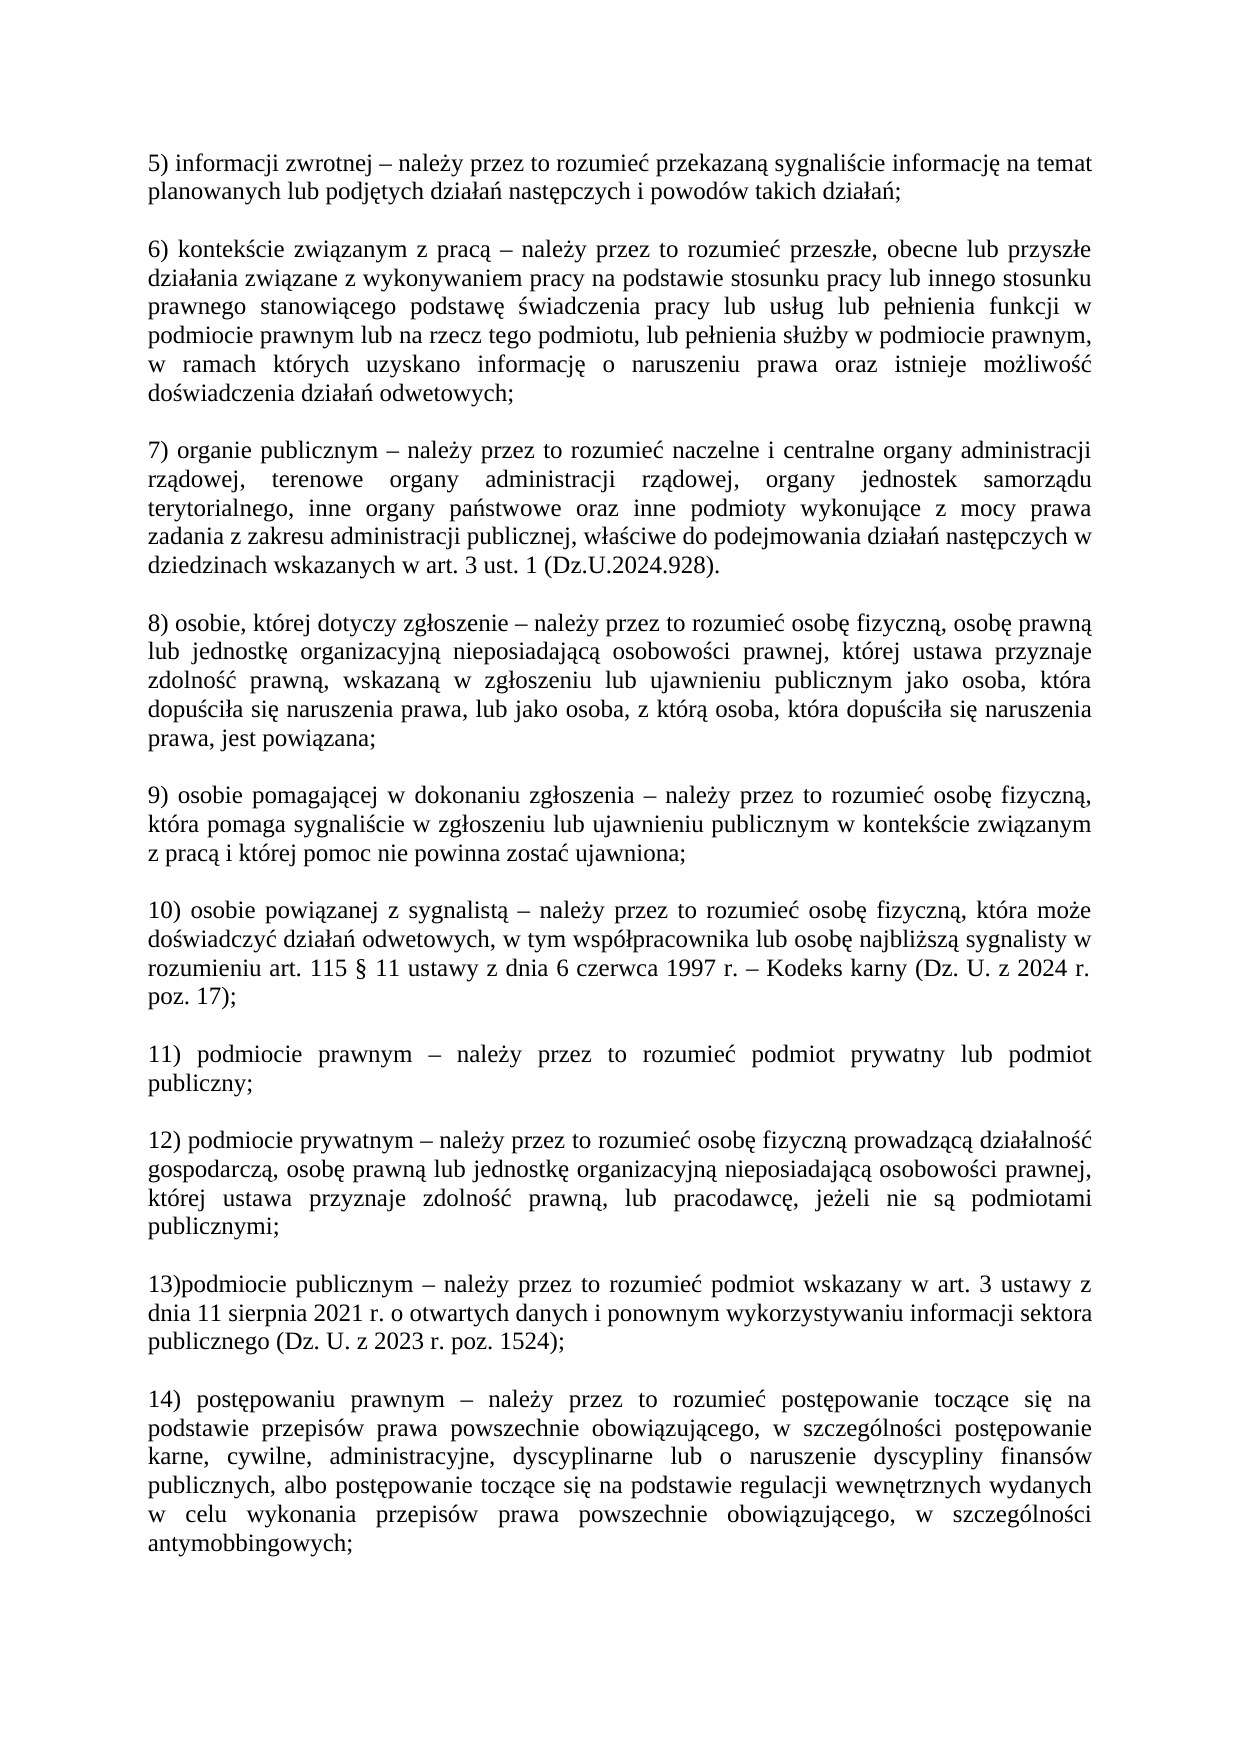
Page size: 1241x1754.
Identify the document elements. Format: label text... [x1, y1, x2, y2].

text 8) osobie, której dotyczy zgłoszenie – należy przez to rozumieć osobę fizyczną, osobę prawną lub jednostkę organizacyjną nieposiadającą osobowości prawnej, której ustawa przyznaje zdolność prawną, wskazaną w zgłoszeniu lub ujawnieniu publicznym jako osoba, która dopuściła się naruszenia prawa, lub jako osoba, z którą osoba, która dopuściła się naruszenia prawa, jest powiązana; [148, 608, 1093, 751]
text 11) podmiocie prawnym – należy przez to rozumieć podmiot prywatny lub podmiot publiczny; [148, 1039, 1093, 1096]
text 7) organie publicznym – należy przez to rozumieć naczelne i centralne organy administracji rządowej, terenowe organy administracji rządowej, organy jednostek samorządu terytorialnego, inne organy państwowe oraz inne podmioty wykonujące z mocy prawa zadania z zakresu administracji publicznej, właściwe do podejmowania działań następczych w dziedzinach wskazanych w art. 3 ust. 1 (Dz.U.2024.928). [148, 435, 1093, 579]
text 6) kontekście związanym z pracą – należy przez to rozumieć przeszłe, obecne lub przyszłe działania związane z wykonywaniem pracy na podstawie stosunku pracy lub innego stosunku prawnego stanowiącego podstawę świadczenia pracy lub usług lub pełnienia funkcji w podmiocie prawnym lub na rzecz tego podmiotu, lub pełnienia służby w podmiocie prawnym, w ramach których uzyskano informację o naruszeniu prawa oraz istnieje możliwość doświadczenia działań odwetowych; [148, 234, 1093, 406]
text 10) osobie powiązanej z sygnalistą – należy przez to rozumieć osobę fizyczną, która może doświadczyć działań odwetowych, w tym współpracownika lub osobę najbliższą sygnalisty w rozumieniu art. 115 § 11 ustawy z dnia 6 czerwca 1997 r. – Kodeks karny (Dz. U. z 2024 r. poz. 17); [148, 895, 1093, 1010]
text 9) osobie pomagającej w dokonaniu zgłoszenia – należy przez to rozumieć osobę fizyczną, która pomaga sygnaliście w zgłoszeniu lub ujawnieniu publicznym w kontekście związanym z pracą i której pomoc nie powinna zostać ujawniona; [148, 780, 1093, 866]
text 13)podmiocie publicznym – należy przez to rozumieć podmiot wskazany w art. 3 ustawy z dnia 11 sierpnia 2021 r. o otwartych danych i ponownym wykorzystywaniu informacji sektora publicznego (Dz. U. z 2023 r. poz. 1524); [148, 1269, 1093, 1355]
text 12) podmiocie prywatnym – należy przez to rozumieć osobę fizyczną prowadzącą działalność gospodarczą, osobę prawną lub jednostkę organizacyjną nieposiadającą osobowości prawnej, której ustawa przyznaje zdolność prawną, lub pracodawcę, jeżeli nie są podmiotami publicznymi; [148, 1125, 1093, 1240]
text 14) postępowaniu prawnym – należy przez to rozumieć postępowanie toczące się na podstawie przepisów prawa powszechnie obowiązującego, w szczególności postępowanie karne, cywilne, administracyjne, dyscyplinarne lub o naruszenie dyscypliny finansów publicznych, albo postępowanie toczące się na podstawie regulacji wewnętrznych wydanych w celu wykonania przepisów prawa powszechnie obowiązującego, w szczególności antymobbingowych; [148, 1384, 1093, 1556]
text 5) informacji zwrotnej – należy przez to rozumieć przekazaną sygnaliście informację na temat planowanych lub podjętych działań następczych i powodów takich działań; [148, 148, 1093, 205]
